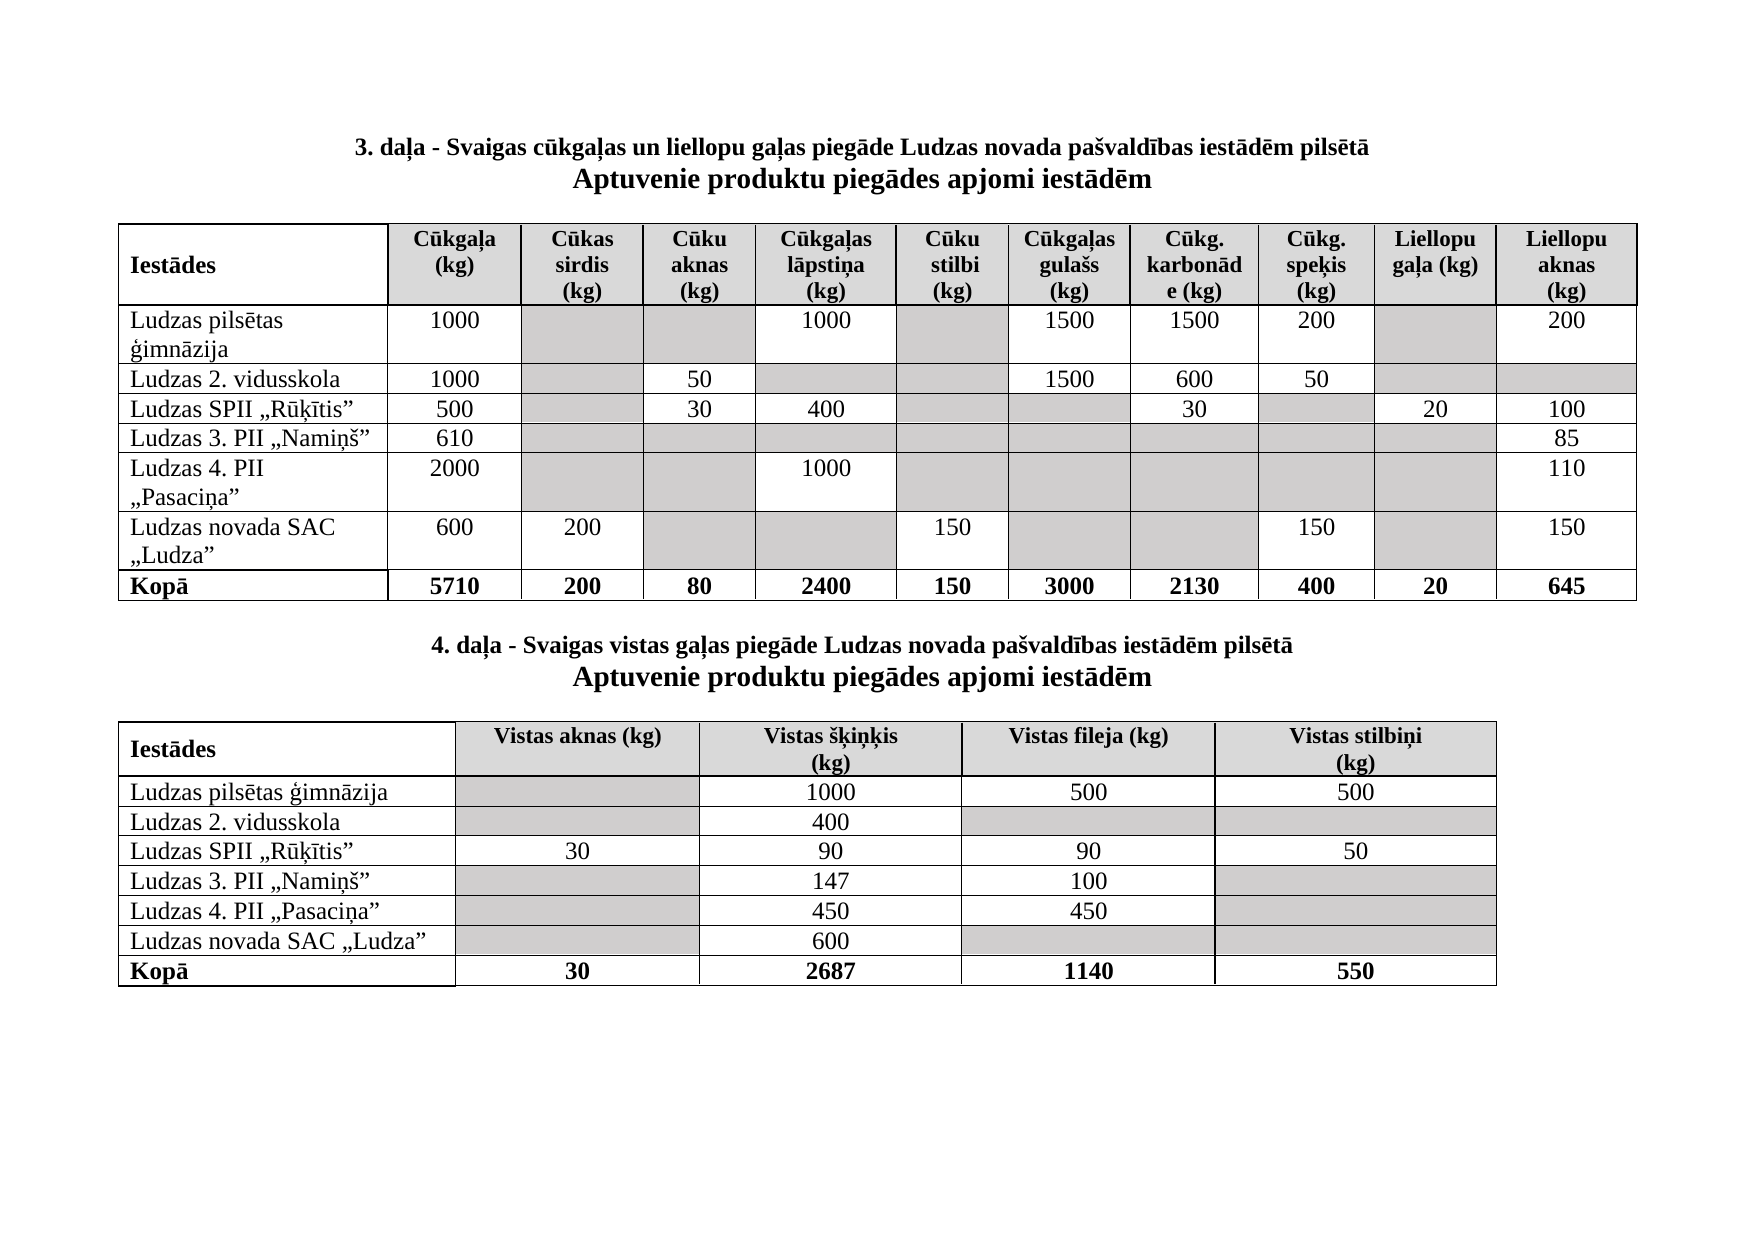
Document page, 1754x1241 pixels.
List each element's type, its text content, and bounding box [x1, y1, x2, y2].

text Aptuvenie produktu piegādes apjomi iestādēm [118, 659, 1606, 692]
table_header Vistas šķiņķis (kg) [700, 722, 962, 775]
table_cell [522, 364, 643, 393]
table_cell [1259, 394, 1374, 422]
table_cell 50 [644, 364, 755, 393]
text Aptuvenie produktu piegādes apjomi iestādēm [118, 161, 1606, 194]
table_cell 600 [1131, 364, 1258, 393]
table_cell [456, 866, 699, 895]
table_cell 500 [388, 394, 521, 422]
text 4. daļa - Svaigas vistas gaļas piegāde Ludzas novada pašvaldības iestādēm pilsētā [118, 630, 1606, 659]
table_cell [1259, 424, 1374, 452]
table_cell 50 [1216, 836, 1496, 865]
table_cell [522, 424, 643, 452]
table_cell 400 [1258, 570, 1374, 600]
table_cell 2130 [1130, 570, 1258, 600]
table_cell 1000 [756, 453, 896, 511]
table_header Cūkgaļa (kg) [389, 224, 521, 304]
table_cell Ludzas pilsētas ģimnāzija [119, 777, 455, 806]
table_cell 110 [1497, 453, 1636, 511]
table_header Vistas fileja (kg) [963, 722, 1215, 775]
table_cell 450 [700, 896, 961, 925]
table_header Iestādes [119, 225, 387, 304]
table_cell Ludzas 3. PII „Namiņš” [119, 866, 455, 895]
table_cell [1375, 453, 1496, 511]
table_cell [1375, 424, 1496, 452]
table_cell [897, 394, 1008, 422]
table_cell [1009, 453, 1130, 511]
table_cell 150 [897, 512, 1008, 569]
table_cell [962, 807, 1214, 835]
table_cell [644, 453, 755, 511]
table_cell [1131, 453, 1258, 511]
table_cell [1131, 424, 1258, 452]
table_cell [897, 306, 1008, 363]
table_cell 90 [700, 836, 961, 865]
table_cell 200 [522, 512, 643, 569]
table_cell [897, 424, 1008, 452]
table_cell [644, 512, 755, 569]
table_cell [897, 453, 1008, 511]
table_header Liellopu aknas (kg) [1497, 224, 1636, 304]
table_cell [962, 926, 1214, 954]
table_cell 1000 [700, 777, 961, 806]
table_cell 500 [962, 777, 1214, 806]
table_cell [1009, 512, 1130, 569]
table_cell [1375, 512, 1496, 569]
table_cell 200 [1497, 306, 1636, 363]
table_cell [456, 926, 699, 954]
table_header Vistas stilbiņi (kg) [1216, 722, 1496, 775]
table_cell Kopā [119, 571, 387, 600]
table_cell 400 [756, 394, 896, 422]
table_cell 1140 [962, 956, 1215, 985]
table_cell [456, 777, 699, 806]
table_cell [456, 807, 699, 835]
table_cell Ludzas 4. PII „Pasaciņa” [119, 896, 455, 925]
table_cell Kopā [119, 956, 455, 985]
table_cell [1216, 866, 1496, 895]
table_cell [1009, 424, 1130, 452]
table_header Cūkas sirdis (kg) [522, 224, 643, 304]
table_cell Ludzas 2. vidusskola [119, 364, 387, 393]
table_cell Ludzas novada SAC „Ludza” [119, 926, 455, 954]
table_cell 30 [456, 836, 699, 865]
table_header Cūku stilbi (kg) [897, 224, 1008, 304]
table_cell 5710 [389, 570, 521, 600]
table_cell 100 [962, 866, 1214, 895]
table_cell Ludzas 4. PII „Pasaciņa” [119, 453, 387, 511]
text 3. daļa - Svaigas cūkgaļas un liellopu gaļas piegāde Ludzas novada pašvaldības iestādēm pilsētā [118, 132, 1606, 161]
table_cell 400 [700, 807, 961, 835]
table_cell 150 [896, 570, 1008, 600]
table_cell Ludzas pilsētas ģimnāzija [119, 306, 387, 363]
table_header Cūku aknas (kg) [644, 224, 755, 304]
table_cell [522, 453, 643, 511]
table_cell Ludzas 2. vidusskola [119, 807, 455, 835]
table_cell 150 [1497, 512, 1636, 569]
table_cell 100 [1497, 394, 1636, 422]
table_cell 600 [388, 512, 521, 569]
table_cell 600 [700, 926, 961, 954]
table_cell [1131, 512, 1258, 569]
table_cell 20 [1374, 570, 1496, 600]
table_cell 3000 [1009, 570, 1130, 600]
table_cell [1375, 306, 1496, 363]
table_cell 645 [1496, 570, 1636, 600]
table_cell 90 [962, 836, 1214, 865]
table_cell 200 [521, 570, 643, 600]
table_cell [456, 896, 699, 925]
table_cell 500 [1216, 777, 1496, 806]
table_cell [1216, 807, 1496, 835]
table_cell 550 [1215, 956, 1496, 985]
table_cell 30 [1131, 394, 1258, 422]
table_cell 2400 [756, 570, 896, 600]
table_cell 85 [1497, 424, 1636, 452]
table_header Cūkg. karbonāde (kg) [1131, 224, 1258, 304]
table_header Vistas aknas (kg) [456, 722, 699, 775]
table_cell [897, 364, 1008, 393]
table_cell 450 [962, 896, 1214, 925]
table_cell [522, 394, 643, 422]
table_header Cūkgaļas lāpstiņa (kg) [756, 224, 896, 304]
table_cell [756, 424, 896, 452]
table_header Iestādes [119, 723, 455, 775]
table_cell 147 [700, 866, 961, 895]
table_cell [756, 364, 896, 393]
table_cell Ludzas SPII „Rūķītis” [119, 836, 455, 865]
table_cell 30 [644, 394, 755, 422]
table_cell 1000 [388, 306, 521, 363]
table_cell 20 [1375, 394, 1496, 422]
table_cell 1500 [1009, 306, 1130, 363]
table_cell 200 [1259, 306, 1374, 363]
table_cell 1500 [1009, 364, 1130, 393]
table_header Cūkgaļas gulašs (kg) [1009, 224, 1130, 304]
table_cell [1216, 896, 1496, 925]
table_cell 1500 [1131, 306, 1258, 363]
table_cell 150 [1259, 512, 1374, 569]
table_cell [522, 306, 643, 363]
table_cell 80 [643, 570, 756, 600]
table_cell [1009, 394, 1130, 422]
table_cell [1259, 453, 1374, 511]
table_cell 1000 [756, 306, 896, 363]
table_cell Ludzas novada SAC „Ludza” [119, 512, 387, 569]
table_header Cūkg. speķis (kg) [1259, 224, 1374, 304]
table_header Liellopu gaļa (kg) [1375, 224, 1496, 304]
table_cell 2000 [388, 453, 521, 511]
table_cell [1216, 926, 1496, 954]
table_cell [644, 424, 755, 452]
table_cell 30 [456, 956, 699, 985]
table_cell [644, 306, 755, 363]
table_cell 2687 [699, 956, 962, 985]
table_cell 610 [388, 424, 521, 452]
table_cell 1000 [388, 364, 521, 393]
table_cell Ludzas SPII „Rūķītis” [119, 394, 387, 422]
table_cell [1497, 364, 1636, 393]
table_cell Ludzas 3. PII „Namiņš” [119, 424, 387, 452]
table_cell [1375, 364, 1496, 393]
table_cell 50 [1259, 364, 1374, 393]
table_cell [756, 512, 896, 569]
